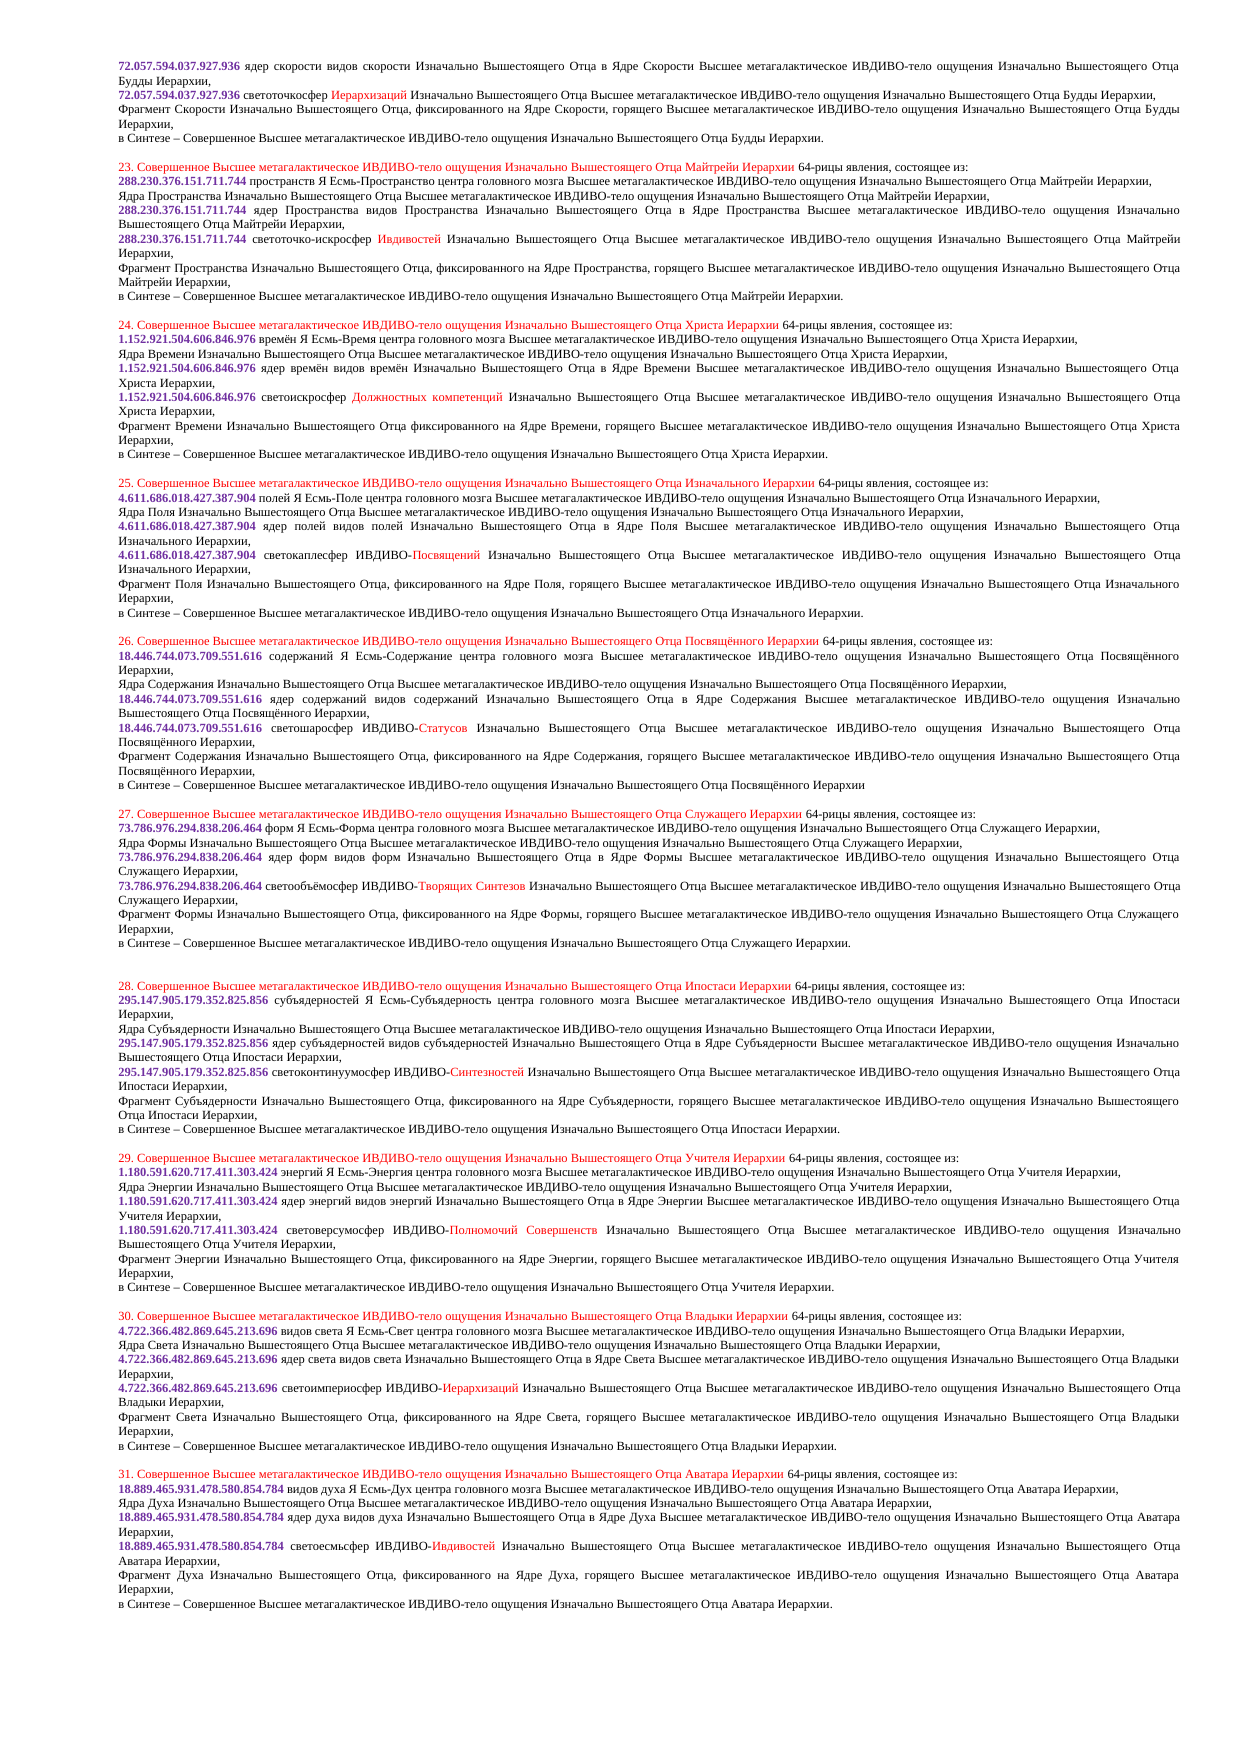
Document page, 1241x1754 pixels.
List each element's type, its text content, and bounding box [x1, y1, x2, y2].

text 26. Совершенное Высшее метагалактическое ИВДИВО-тело ощущения Изначально Вышестоящего Отца Посвящённого Иерархии 64-рицы явления, состоящее из: [118, 634, 1181, 648]
text Ядра Пространства Изначально Вышестоящего Отца Высшее метагалактическое ИВДИВО-тело ощущения Изначально Вышестоящего Отца Майтрейи Иерархии, [118, 188, 1181, 203]
text 295.147.905.179.352.825.856 субъядерностей Я Есмь-Субъядерность центра головного мозга Высшее метагалактическое ИВДИВО-тело ощущения Изначально Вышестоящего Отца Ипостаси Иерархии, [118, 993, 1181, 1021]
text 288.230.376.151.711.744 пространств Я Есмь-Пространство центра головного мозга Высшее метагалактическое ИВДИВО-тело ощущения Изначально Вышестоящего Отца Майтрейи Иерархии, [118, 174, 1181, 188]
text 295.147.905.179.352.825.856 ядер субъядерностей видов субъядерностей Изначально Вышестоящего Отца в Ядре Субъядерности Высшее метагалактическое ИВДИВО-тело ощущения Изначально Вышестоящего Отца Ипостаси Иерархии, [118, 1036, 1181, 1064]
text 27. Совершенное Высшее метагалактическое ИВДИВО-тело ощущения Изначально Вышестоящего Отца Служащего Иерархии 64-рицы явления, состоящее из: [118, 807, 1181, 821]
text 288.230.376.151.711.744 светоточко-искросфер Ивдивостей Изначально Вышестоящего Отца Высшее метагалактическое ИВДИВО-тело ощущения Изначально Вышестоящего Отца Майтрейи Иерархии, [118, 232, 1181, 260]
text 25. Совершенное Высшее метагалактическое ИВДИВО-тело ощущения Изначально Вышестоящего Отца Изначального Иерархии 64-рицы явления, состоящее из: [118, 476, 1181, 490]
text 4.611.686.018.427.387.904 светокаплесфер ИВДИВО-Посвящений Изначально Вышестоящего Отца Высшее метагалактическое ИВДИВО-тело ощущения Изначально Вышестоящего Отца Изначального Иерархии, [118, 548, 1181, 577]
text 288.230.376.151.711.744 ядер Пространства видов Пространства Изначально Вышестоящего Отца в Ядре Пространства Высшее метагалактическое ИВДИВО-тело ощущения Изначально Вышестоящего Отца Майтрейи Иерархии, [118, 203, 1181, 232]
text Ядра Поля Изначально Вышестоящего Отца Высшее метагалактическое ИВДИВО-тело ощущения Изначально Вышестоящего Отца Изначального Иерархии, [118, 505, 1181, 519]
text 295.147.905.179.352.825.856 светоконтинуумосфер ИВДИВО-Синтезностей Изначально Вышестоящего Отца Высшее метагалактическое ИВДИВО-тело ощущения Изначально Вышестоящего Отца Ипостаси Иерархии, [118, 1064, 1181, 1093]
text в Синтезе – Совершенное Высшее метагалактическое ИВДИВО-тело ощущения Изначально Вышестоящего Отца Изначального Иерархии. [118, 605, 1181, 620]
text 1.180.591.620.717.411.303.424 ядер энергий видов энергий Изначально Вышестоящего Отца в Ядре Энергии Высшее метагалактическое ИВДИВО-тело ощущения Изначально Вышестоящего Отца Учителя Иерархии, [118, 1194, 1181, 1223]
text 1.180.591.620.717.411.303.424 энергий Я Есмь-Энергия центра головного мозга Высшее метагалактическое ИВДИВО-тело ощущения Изначально Вышестоящего Отца Учителя Иерархии, [118, 1165, 1181, 1179]
text в Синтезе – Совершенное Высшее метагалактическое ИВДИВО-тело ощущения Изначально Вышестоящего Отца Аватара Иерархии. [118, 1596, 1181, 1611]
text 73.786.976.294.838.206.464 ядер форм видов форм Изначально Вышестоящего Отца в Ядре Формы Высшее метагалактическое ИВДИВО-тело ощущения Изначально Вышестоящего Отца Служащего Иерархии, [118, 850, 1181, 878]
text 4.611.686.018.427.387.904 ядер полей видов полей Изначально Вышестоящего Отца в Ядре Поля Высшее метагалактическое ИВДИВО-тело ощущения Изначально Вышестоящего Отца Изначального Иерархии, [118, 519, 1181, 548]
text Фрагмент Времени Изначально Вышестоящего Отца фиксированного на Ядре Времени, горящего Высшее метагалактическое ИВДИВО-тело ощущения Изначально Вышестоящего Отца Христа Иерархии, [118, 418, 1181, 447]
text Ядра Субъядерности Изначально Вышестоящего Отца Высшее метагалактическое ИВДИВО-тело ощущения Изначально Вышестоящего Отца Ипостаси Иерархии, [118, 1021, 1181, 1036]
text 4.722.366.482.869.645.213.696 светоимпериосфер ИВДИВО-Иерархизаций Изначально Вышестоящего Отца Высшее метагалактическое ИВДИВО-тело ощущения Изначально Вышестоящего Отца Владыки Иерархии, [118, 1381, 1181, 1409]
text в Синтезе – Совершенное Высшее метагалактическое ИВДИВО-тело ощущения Изначально Вышестоящего Отца Ипостаси Иерархии. [118, 1122, 1181, 1136]
text 23. Совершенное Высшее метагалактическое ИВДИВО-тело ощущения Изначально Вышестоящего Отца Майтрейи Иерархии 64-рицы явления, состоящее из: [118, 160, 1181, 174]
text Фрагмент Пространства Изначально Вышестоящего Отца, фиксированного на Ядре Пространства, горящего Высшее метагалактическое ИВДИВО-тело ощущения Изначально Вышестоящего Отца Майтрейи Иерархии, [118, 260, 1181, 289]
text Ядра Содержания Изначально Вышестоящего Отца Высшее метагалактическое ИВДИВО-тело ощущения Изначально Вышестоящего Отца Посвящённого Иерархии, [118, 677, 1181, 692]
text Ядра Энергии Изначально Вышестоящего Отца Высшее метагалактическое ИВДИВО-тело ощущения Изначально Вышестоящего Отца Учителя Иерархии, [118, 1179, 1181, 1194]
text Фрагмент Скорости Изначально Вышестоящего Отца, фиксированного на Ядре Скорости, горящего Высшее метагалактическое ИВДИВО-тело ощущения Изначально Вышестоящего Отца Будды Иерархии, [118, 102, 1181, 131]
text в Синтезе – Совершенное Высшее метагалактическое ИВДИВО-тело ощущения Изначально Вышестоящего Отца Владыки Иерархии. [118, 1438, 1181, 1453]
text 1.180.591.620.717.411.303.424 световерсумосфер ИВДИВО-Полномочий Совершенств Изначально Вышестоящего Отца Высшее метагалактическое ИВДИВО-тело ощущения Изначально Вышестоящего Отца Учителя Иерархии, [118, 1223, 1181, 1251]
text Фрагмент Энергии Изначально Вышестоящего Отца, фиксированного на Ядре Энергии, горящего Высшее метагалактическое ИВДИВО-тело ощущения Изначально Вышестоящего Отца Учителя Иерархии, [118, 1251, 1181, 1280]
text Фрагмент Субъядерности Изначально Вышестоящего Отца, фиксированного на Ядре Субъядерности, горящего Высшее метагалактическое ИВДИВО-тело ощущения Изначально Вышестоящего Отца Ипостаси Иерархии, [118, 1093, 1181, 1122]
text 18.446.744.073.709.551.616 светошаросфер ИВДИВО-Статусов Изначально Вышестоящего Отца Высшее метагалактическое ИВДИВО-тело ощущения Изначально Вышестоящего Отца Посвящённого Иерархии, [118, 720, 1181, 749]
text 18.889.465.931.478.580.854.784 ядер духа видов духа Изначально Вышестоящего Отца в Ядре Духа Высшее метагалактическое ИВДИВО-тело ощущения Изначально Вышестоящего Отца Аватара Иерархии, [118, 1510, 1181, 1539]
text в Синтезе – Совершенное Высшее метагалактическое ИВДИВО-тело ощущения Изначально Вышестоящего Отца Майтрейи Иерархии. [118, 289, 1181, 303]
text в Синтезе – Совершенное Высшее метагалактическое ИВДИВО-тело ощущения Изначально Вышестоящего Отца Будды Иерархии. [118, 131, 1181, 145]
text 30. Совершенное Высшее метагалактическое ИВДИВО-тело ощущения Изначально Вышестоящего Отца Владыки Иерархии 64-рицы явления, состоящее из: [118, 1309, 1181, 1323]
text Фрагмент Формы Изначально Вышестоящего Отца, фиксированного на Ядре Формы, горящего Высшее метагалактическое ИВДИВО-тело ощущения Изначально Вышестоящего Отца Служащего Иерархии, [118, 907, 1181, 936]
text в Синтезе – Совершенное Высшее метагалактическое ИВДИВО-тело ощущения Изначально Вышестоящего Отца Христа Иерархии. [118, 447, 1181, 462]
text в Синтезе – Совершенное Высшее метагалактическое ИВДИВО-тело ощущения Изначально Вышестоящего Отца Посвящённого Иерархии [118, 778, 1181, 792]
text 18.446.744.073.709.551.616 содержаний Я Есмь-Содержание центра головного мозга Высшее метагалактическое ИВДИВО-тело ощущения Изначально Вышестоящего Отца Посвящённого Иерархии, [118, 648, 1181, 677]
text Фрагмент Содержания Изначально Вышестоящего Отца, фиксированного на Ядре Содержания, горящего Высшее метагалактическое ИВДИВО-тело ощущения Изначально Вышестоящего Отца Посвящённого Иерархии, [118, 749, 1181, 778]
text 31. Совершенное Высшее метагалактическое ИВДИВО-тело ощущения Изначально Вышестоящего Отца Аватара Иерархии 64-рицы явления, состоящее из: [118, 1467, 1181, 1481]
text 1.152.921.504.606.846.976 светоискросфер Должностных компетенций Изначально Вышестоящего Отца Высшее метагалактическое ИВДИВО-тело ощущения Изначально Вышестоящего Отца Христа Иерархии, [118, 390, 1181, 418]
text в Синтезе – Совершенное Высшее метагалактическое ИВДИВО-тело ощущения Изначально Вышестоящего Отца Учителя Иерархии. [118, 1280, 1181, 1294]
text 1.152.921.504.606.846.976 ядер времён видов времён Изначально Вышестоящего Отца в Ядре Времени Высшее метагалактическое ИВДИВО-тело ощущения Изначально Вышестоящего Отца Христа Иерархии, [118, 361, 1181, 390]
text Фрагмент Света Изначально Вышестоящего Отца, фиксированного на Ядре Света, горящего Высшее метагалактическое ИВДИВО-тело ощущения Изначально Вышестоящего Отца Владыки Иерархии, [118, 1409, 1181, 1438]
text Ядра Формы Изначально Вышестоящего Отца Высшее метагалактическое ИВДИВО-тело ощущения Изначально Вышестоящего Отца Служащего Иерархии, [118, 835, 1181, 850]
text 4.722.366.482.869.645.213.696 ядер света видов света Изначально Вышестоящего Отца в Ядре Света Высшее метагалактическое ИВДИВО-тело ощущения Изначально Вышестоящего Отца Владыки Иерархии, [118, 1352, 1181, 1381]
text Ядра Времени Изначально Вышестоящего Отца Высшее метагалактическое ИВДИВО-тело ощущения Изначально Вышестоящего Отца Христа Иерархии, [118, 347, 1181, 361]
text 72.057.594.037.927.936 ядер скорости видов скорости Изначально Вышестоящего Отца в Ядре Скорости Высшее метагалактическое ИВДИВО-тело ощущения Изначально Вышестоящего Отца Будды Иерархии, [118, 59, 1181, 88]
text 18.889.465.931.478.580.854.784 видов духа Я Есмь-Дух центра головного мозга Высшее метагалактическое ИВДИВО-тело ощущения Изначально Вышестоящего Отца Аватара Иерархии, [118, 1481, 1181, 1496]
text 1.152.921.504.606.846.976 времён Я Есмь-Время центра головного мозга Высшее метагалактическое ИВДИВО-тело ощущения Изначально Вышестоящего Отца Христа Иерархии, [118, 332, 1181, 347]
text 73.786.976.294.838.206.464 форм Я Есмь-Форма центра головного мозга Высшее метагалактическое ИВДИВО-тело ощущения Изначально Вышестоящего Отца Служащего Иерархии, [118, 821, 1181, 835]
text 18.446.744.073.709.551.616 ядер содержаний видов содержаний Изначально Вышестоящего Отца в Ядре Содержания Высшее метагалактическое ИВДИВО-тело ощущения Изначально Вышестоящего Отца Посвящённого Иерархии, [118, 692, 1181, 720]
text Ядра Света Изначально Вышестоящего Отца Высшее метагалактическое ИВДИВО-тело ощущения Изначально Вышестоящего Отца Владыки Иерархии, [118, 1338, 1181, 1352]
text 4.722.366.482.869.645.213.696 видов света Я Есмь-Свет центра головного мозга Высшее метагалактическое ИВДИВО-тело ощущения Изначально Вышестоящего Отца Владыки Иерархии, [118, 1323, 1181, 1338]
text 4.611.686.018.427.387.904 полей Я Есмь-Поле центра головного мозга Высшее метагалактическое ИВДИВО-тело ощущения Изначально Вышестоящего Отца Изначального Иерархии, [118, 490, 1181, 505]
text в Синтезе – Совершенное Высшее метагалактическое ИВДИВО-тело ощущения Изначально Вышестоящего Отца Служащего Иерархии. [118, 936, 1181, 950]
text 18.889.465.931.478.580.854.784 светоесмьсфер ИВДИВО-Ивдивостей Изначально Вышестоящего Отца Высшее метагалактическое ИВДИВО-тело ощущения Изначально Вышестоящего Отца Аватара Иерархии, [118, 1539, 1181, 1568]
text 29. Совершенное Высшее метагалактическое ИВДИВО-тело ощущения Изначально Вышестоящего Отца Учителя Иерархии 64-рицы явления, состоящее из: [118, 1151, 1181, 1165]
text Фрагмент Поля Изначально Вышестоящего Отца, фиксированного на Ядре Поля, горящего Высшее метагалактическое ИВДИВО-тело ощущения Изначально Вышестоящего Отца Изначального Иерархии, [118, 577, 1181, 605]
text 28. Совершенное Высшее метагалактическое ИВДИВО-тело ощущения Изначально Вышестоящего Отца Ипостаси Иерархии 64-рицы явления, состоящее из: [118, 978, 1181, 993]
text Фрагмент Духа Изначально Вышестоящего Отца, фиксированного на Ядре Духа, горящего Высшее метагалактическое ИВДИВО-тело ощущения Изначально Вышестоящего Отца Аватара Иерархии, [118, 1568, 1181, 1596]
text Ядра Духа Изначально Вышестоящего Отца Высшее метагалактическое ИВДИВО-тело ощущения Изначально Вышестоящего Отца Аватара Иерархии, [118, 1496, 1181, 1510]
text 24. Совершенное Высшее метагалактическое ИВДИВО-тело ощущения Изначально Вышестоящего Отца Христа Иерархии 64-рицы явления, состоящее из: [118, 318, 1181, 332]
text 72.057.594.037.927.936 светоточкосфер Иерархизаций Изначально Вышестоящего Отца Высшее метагалактическое ИВДИВО-тело ощущения Изначально Вышестоящего Отца Будды Иерархии, [118, 88, 1181, 102]
text 73.786.976.294.838.206.464 светообъёмосфер ИВДИВО-Творящих Синтезов Изначально Вышестоящего Отца Высшее метагалактическое ИВДИВО-тело ощущения Изначально Вышестоящего Отца Служащего Иерархии, [118, 878, 1181, 907]
